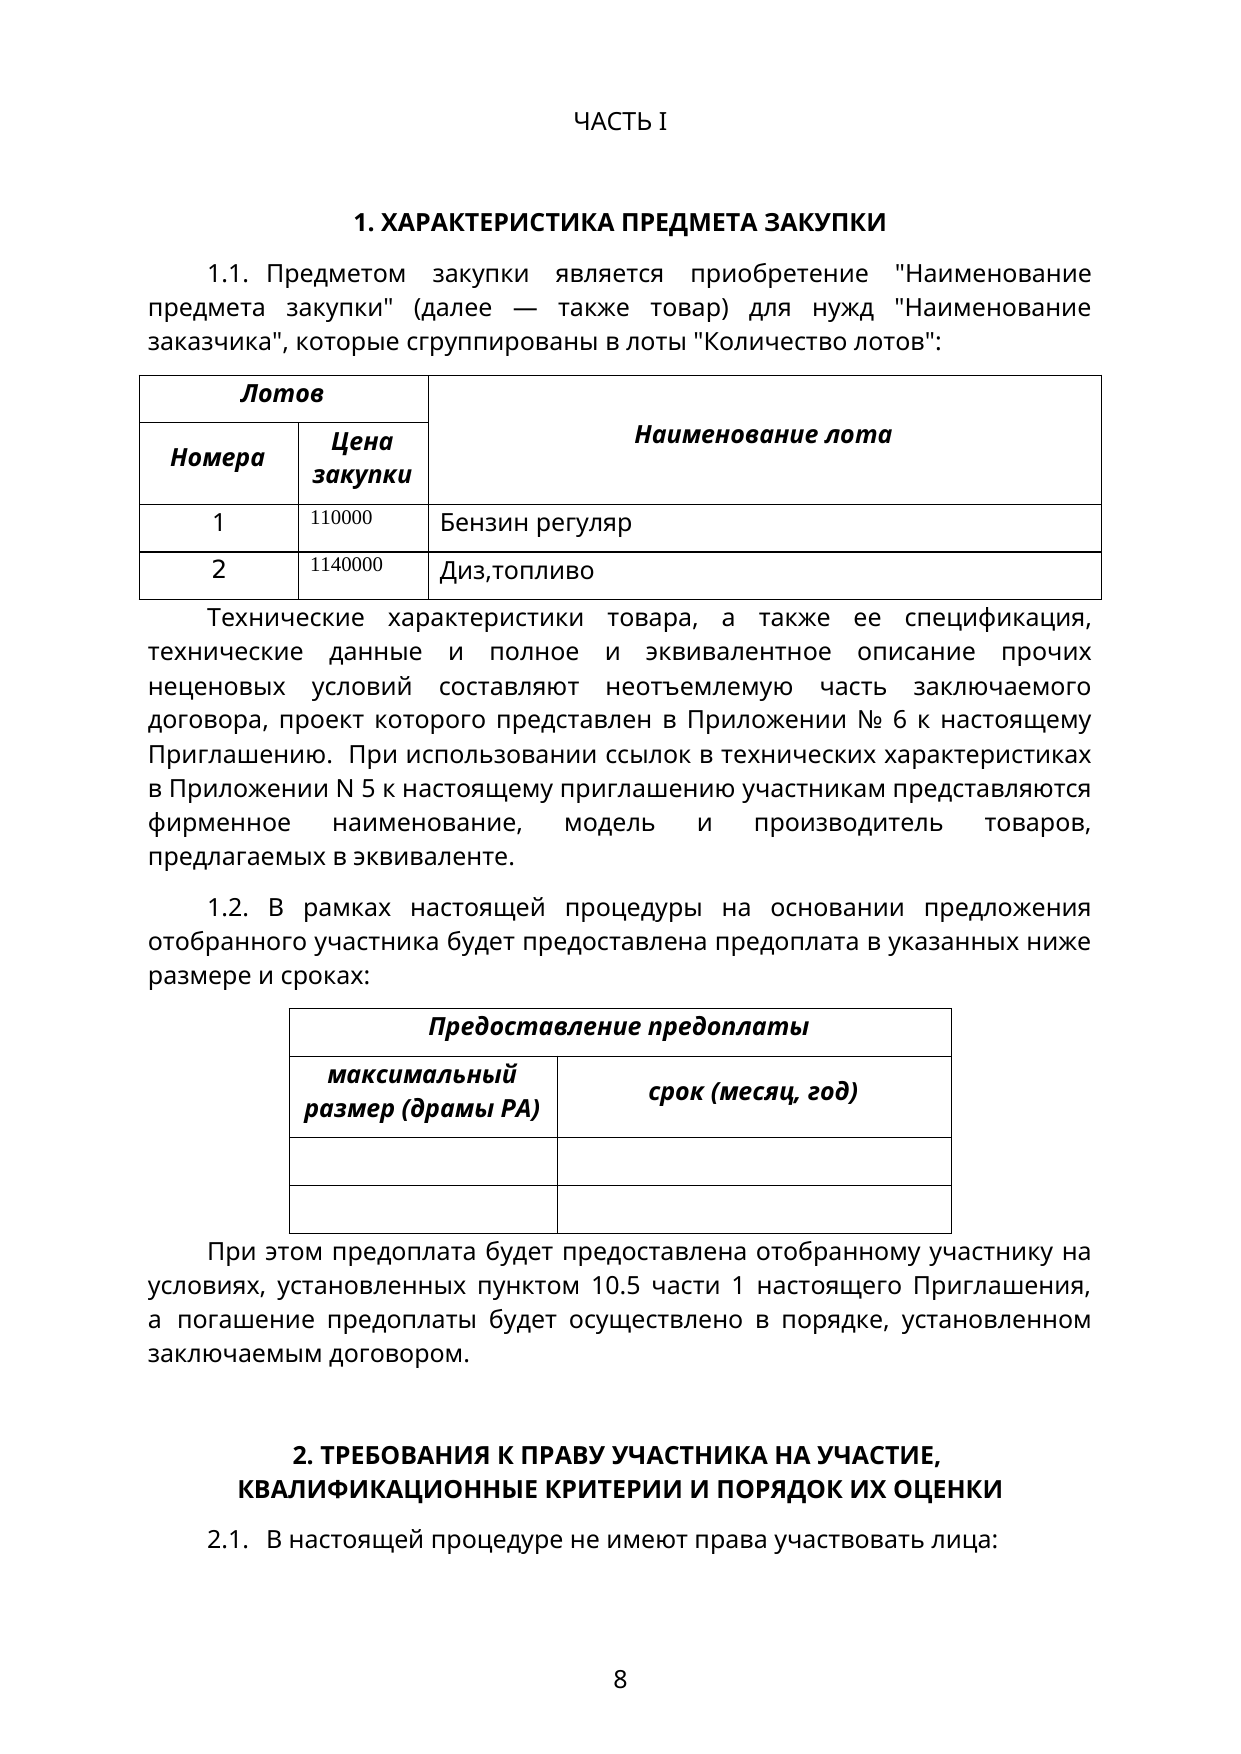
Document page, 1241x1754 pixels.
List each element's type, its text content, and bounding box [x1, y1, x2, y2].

table_header Предоставление предоплаты [290, 1009, 951, 1056]
table_cell 1140000 [299, 553, 428, 599]
table_cell срок (месяц, год) [558, 1057, 951, 1137]
text 1. ХАРАКТЕРИСТИКА ПРЕДМЕТА ЗАКУПКИ [148, 205, 1092, 239]
table_cell [558, 1138, 951, 1185]
text При этом предоплата будет предоставлена отобранному участнику на условиях, установленных пунктом 10.5 части 1 настоящего Приглашения, а погашение предоплаты будет осуществлено в порядке, установленном заключаемым договором. [148, 1233, 1092, 1370]
table_cell 2 [140, 553, 298, 599]
table_cell [290, 1138, 557, 1185]
subtitle 1.1. Предметом закупки является приобретение "Наименование предмета закупки" (далее — также товар) для нужд "Наименование заказчика", которые сгруппированы в лоты "Количество лотов": [148, 256, 1092, 358]
text 2. ТРЕБОВАНИЯ К ПРАВУ УЧАСТНИКА НА УЧАСТИЕ, КВАЛИФИКАЦИОННЫЕ КРИТЕРИИ И ПОРЯДОК ИХ ОЦЕНКИ [148, 1437, 1092, 1506]
table_header Лотов [140, 376, 428, 422]
table_cell Бензин регуляр [429, 505, 1101, 551]
text 1.2. В рамках настоящей процедуры на основании предложения отобранного участника будет предоставлена предоплата в указанных ниже размере и сроках: [148, 889, 1092, 991]
table_cell [290, 1186, 557, 1232]
table_cell [558, 1186, 951, 1232]
table_cell максимальный размер (драмы РА) [290, 1057, 557, 1137]
table_cell Диз,топливо [429, 553, 1101, 599]
table_cell 110000 [299, 505, 428, 551]
text Технические характеристики товара, а также ее спецификация, технические данные и полное и эквивалентное описание прочих неценовых условий составляют неотъемлемую часть заключаемого договора, проект которого представлен в Приложении № 6 к настоящему Приглашению. При использовании ссылок в технических характеристиках в Приложении N 5 к настоящему приглашению участникам представляются фирменное наименование, модель и производитель товаров, предлагаемых в эквиваленте. [148, 600, 1092, 872]
text 2.1. В настоящей процедуре не имеют права участвовать лица: [148, 1522, 1092, 1556]
table_header Наименование лота [429, 376, 1101, 504]
table_cell Цена закупки [299, 423, 428, 504]
text ЧАСТЬ I [148, 103, 1092, 137]
table_cell Номера [140, 423, 298, 504]
table_cell 1 [140, 505, 298, 551]
